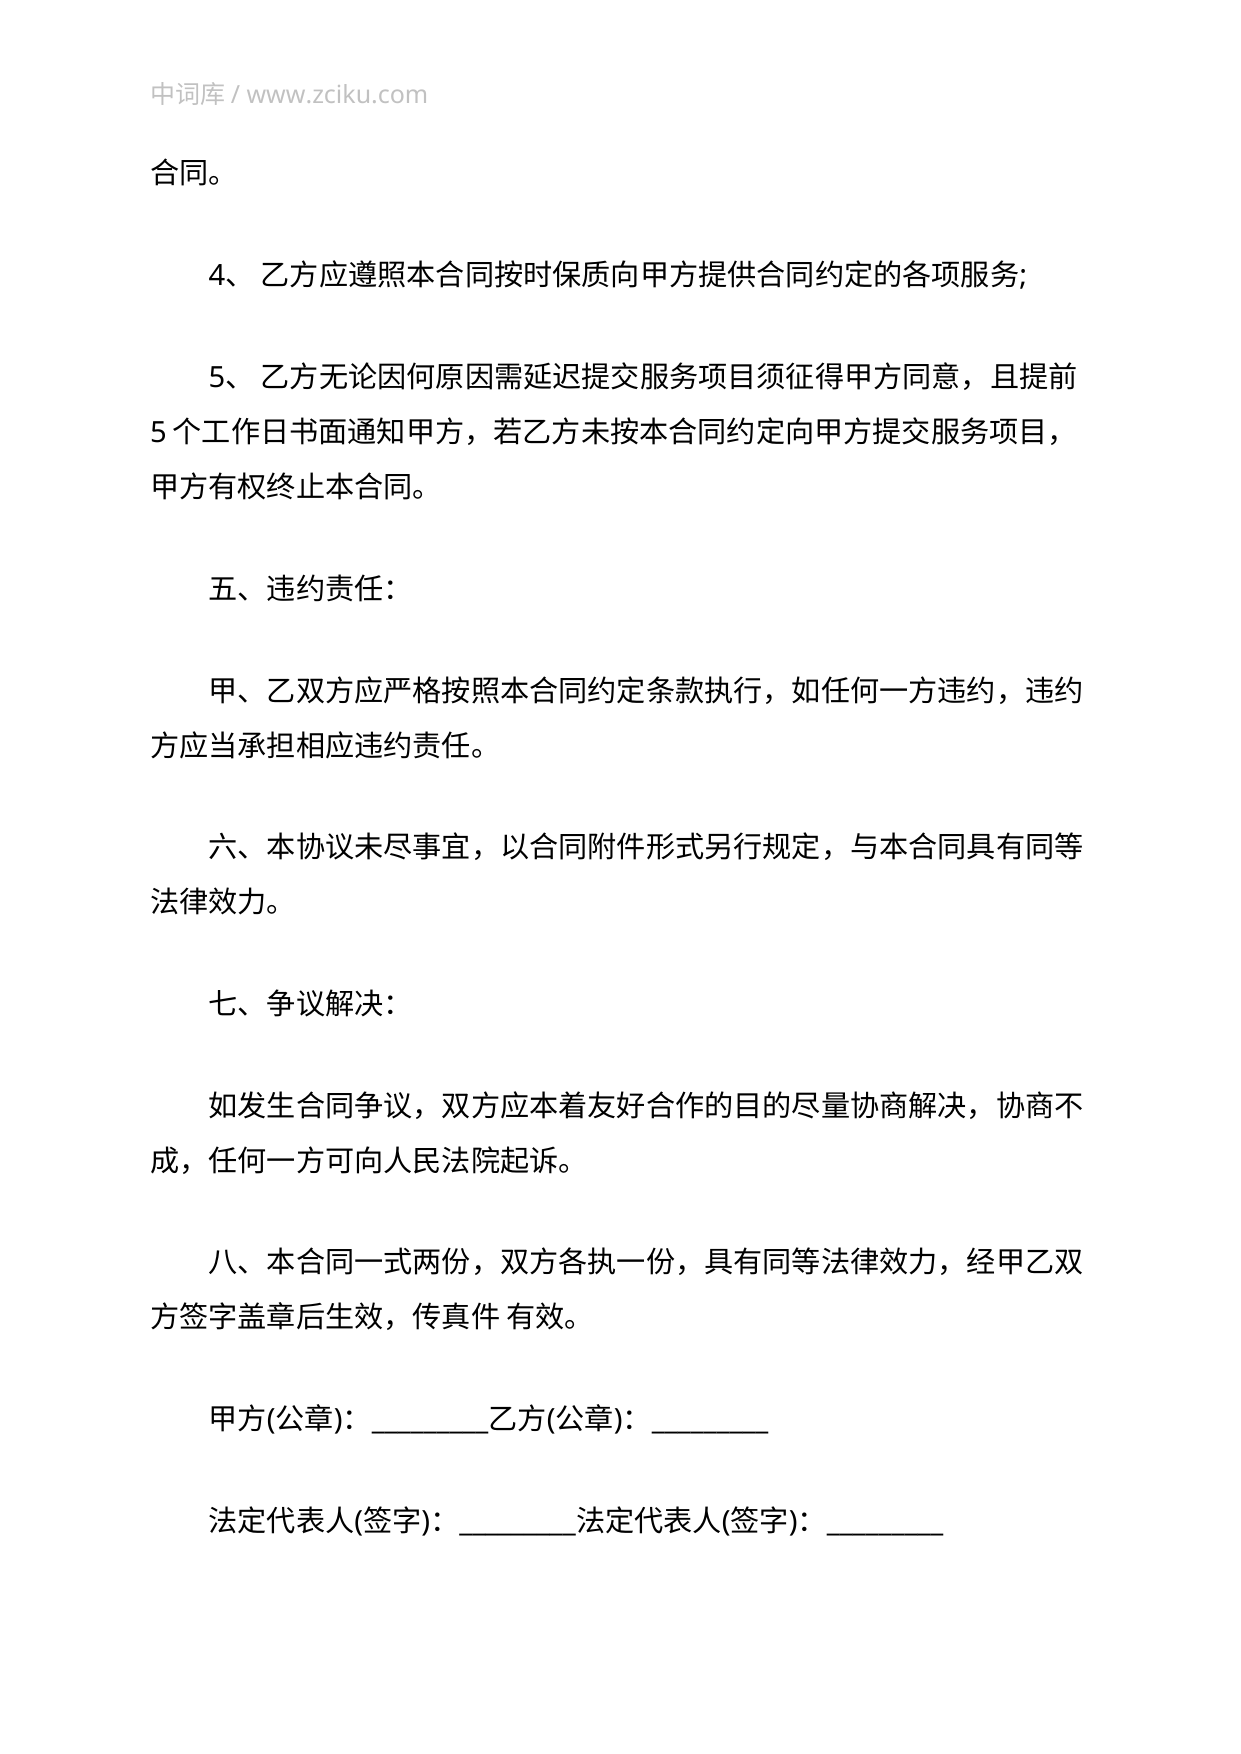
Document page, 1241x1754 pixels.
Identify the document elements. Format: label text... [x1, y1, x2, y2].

text 六、本协议未尽事宜，以合同附件形式另行规定，与本合同具有同等法律效力。 [150, 824, 1090, 921]
text 法定代表人(签字)：_________法定代表人(签字)：_________ [150, 1498, 1090, 1540]
text 甲、乙双方应严格按照本合同约定条款执行，如任何一方违约，违约方应当承担相应违约责任。 [150, 667, 1090, 764]
text 五、违约责任： [150, 566, 1090, 608]
text 5、 乙方无论因何原因需延迟提交服务项目须征得甲方同意，且提前5个工作日书面通知甲方，若乙方未按本合同约定向甲方提交服务项目，甲方有权终止本合同。 [150, 354, 1090, 506]
text 4、 乙方应遵照本合同按时保质向甲方提供合同约定的各项服务; [150, 252, 1090, 294]
text 如发生合同争议，双方应本着友好合作的目的尽量协商解决，协商不成，任何一方可向人民法院起诉。 [150, 1082, 1090, 1179]
text 七、争议解决： [150, 981, 1090, 1023]
text 甲方(公章)：_________乙方(公章)：_________ [150, 1396, 1090, 1438]
text 八、本合同一式两份，双方各执一份，具有同等法律效力，经甲乙双方签字盖章后生效，传真件 有效。 [150, 1239, 1090, 1336]
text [150, 150, 1090, 192]
